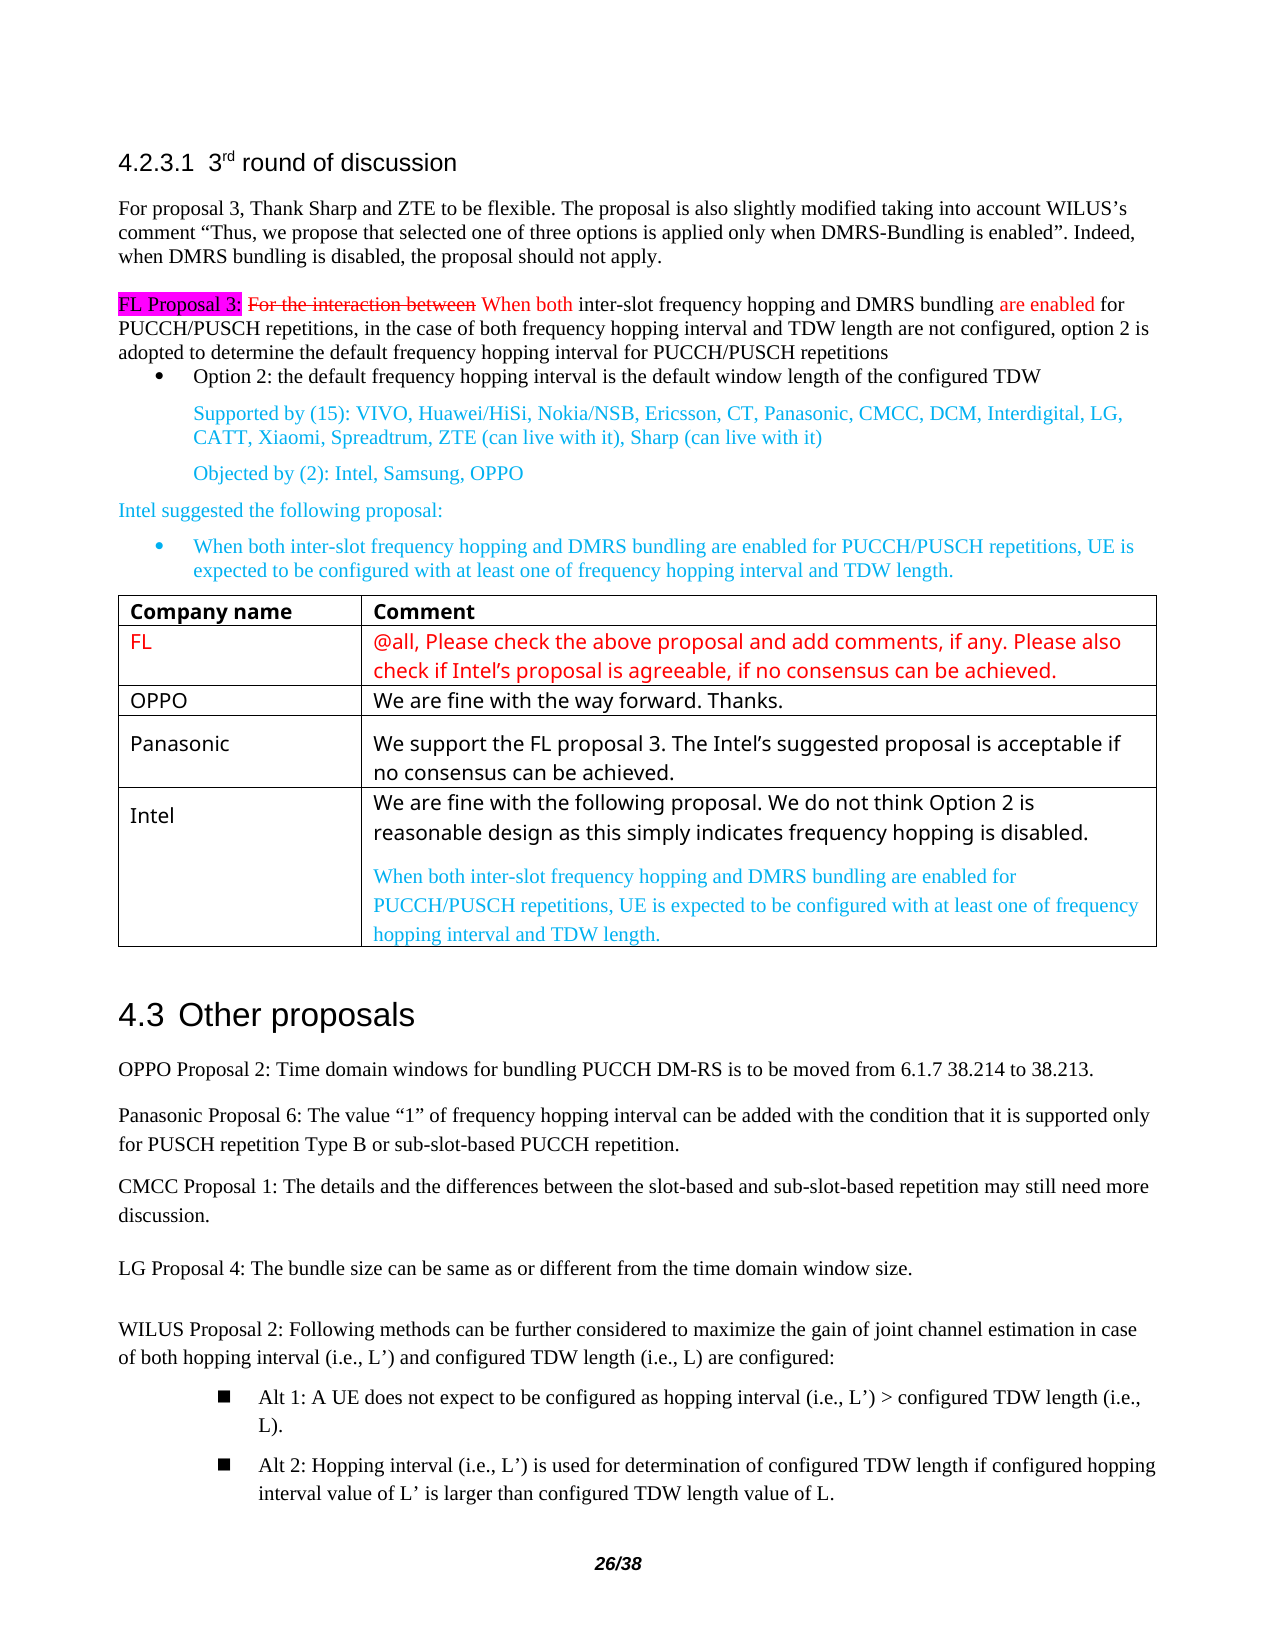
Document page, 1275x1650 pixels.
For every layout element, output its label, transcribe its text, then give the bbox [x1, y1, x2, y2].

picture [298, 434, 305, 442]
list Alt 1: A UE does not expect to be configured as hopping interval (i.e., L’) > configured TDW length (i.e., L). [216, 1385, 1157, 1437]
picture [919, 898, 925, 910]
picture [863, 539, 868, 552]
picture [524, 931, 531, 939]
table_cell FL [119, 626, 361, 684]
table_cell @all, Please check the above proposal and add comments, if any. Please also check if Intel’s proposal is agreeable, if no consensus can be achieved. [362, 626, 1156, 684]
picture [661, 434, 669, 442]
subtitle 3rd round of discussion [118, 148, 1157, 177]
picture [1019, 410, 1026, 418]
list Supported by (15): VIVO, Huawei/HiSi, Nokia/NSB, Ericsson, CT, Panasonic, CMCC, DCM, Interdigital, LG, CATT, Xiaomi, Spreadtrum, ZTE (can live with it), Sharp (can live with it) [193, 401, 1157, 449]
text FL Proposal 3: For the interaction between When both inter-slot frequency hopping and DMRS bundling are enabled for PUCCH/PUSCH repetitions, in the case of both frequency hopping interval and TDW length are not configured, option 2 is adopted to determine the default frequency hopping interval for PUCCH/PUSCH repetitions [118, 292, 1157, 364]
list Option 2: the default frequency hopping interval is the default window length of the configured TDW [156, 364, 1157, 388]
picture [520, 902, 527, 910]
picture [230, 430, 240, 442]
picture [817, 567, 824, 575]
subtitle Other proposals [118, 995, 1157, 1033]
table_cell We support the FL proposal 3. The Intel’s suggested proposal is acceptable if no consensus can be achieved. [362, 716, 1156, 787]
picture [588, 406, 594, 420]
picture [582, 567, 591, 575]
table_cell Intel [119, 788, 361, 946]
picture [506, 543, 513, 551]
picture [255, 503, 261, 515]
picture [470, 898, 475, 911]
list When both inter-slot frequency hopping and DMRS bundling are enabled for PUCCH/PUSCH repetitions, UE is expected to be configured with at least one of frequency hopping interval and TDW length. [156, 534, 1157, 582]
text OPPO Proposal 2: Time domain windows for bundling PUCCH DM-RS is to be moved from 6.1.7 38.214 to 38.213. [118, 1052, 1157, 1081]
text Panasonic Proposal 6: The value “1” of frequency hopping interval can be added with the condition that it is supported only for PUSCH repetition Type B or sub-slot-based PUCCH repetition. [118, 1098, 1157, 1156]
text WILUS Proposal 2: Following methods can be further considered to maximize the gain of joint channel estimation in case of both hopping interval (i.e., L’) and configured TDW length (i.e., L) are configured: [118, 1317, 1157, 1369]
picture [950, 869, 956, 883]
picture [733, 406, 746, 418]
picture [713, 567, 720, 575]
picture [911, 539, 918, 553]
picture [604, 406, 609, 415]
table_cell OPPO [119, 686, 361, 715]
picture [628, 898, 633, 908]
list Alt 2: Hopping interval (i.e., L’) is used for determination of configured TDW length if configured hopping interval value of L’ is larger than configured TDW length value of L. [216, 1453, 1157, 1504]
table_cell Panasonic [119, 716, 361, 787]
picture [843, 563, 849, 575]
picture [412, 873, 419, 881]
picture [441, 563, 447, 575]
picture [210, 433, 215, 441]
text For proposal 3, Thank Sharp and ZTE to be flexible. The proposal is also slightly modified taking into account WILUS’s comment “Thus, we propose that selected one of three options is applied only when DMRS-Bundling is enabled”. Indeed, when DMRS bundling is disabled, the proposal should not apply. [118, 196, 1157, 268]
table_header Company name [119, 596, 361, 625]
picture [339, 507, 346, 515]
text LG Proposal 4: The bundle size can be same as or different from the time domain window size. [118, 1256, 1157, 1280]
picture [709, 434, 716, 442]
table_header Comment [362, 596, 1156, 625]
picture [232, 543, 239, 551]
picture [686, 873, 693, 881]
list Objected by (2): Intel, Samsung, OPPO [193, 461, 1157, 485]
picture [745, 567, 752, 575]
text CMCC Proposal 1: The details and the differences between the slot-based and sub-slot-based repetition may still need more discussion. [118, 1169, 1157, 1227]
picture [550, 927, 556, 939]
picture [394, 898, 399, 908]
picture [770, 539, 776, 553]
table_cell We are fine with the following proposal. We do not think Option 2 is reasonable design as this simply indicates frequency hopping is disabled. When both inter-slot frequency hopping and DMRS bundling are enabled for PUCCH/PUSCH repetitions, UE is expected to be configured with at least one of frequency hopping interval and TDW length. [362, 788, 1156, 946]
text Intel suggested the following proposal: [118, 498, 1157, 522]
picture [293, 563, 299, 577]
picture [442, 898, 448, 912]
picture [483, 406, 491, 420]
picture [501, 873, 508, 881]
picture [321, 543, 328, 551]
table_cell We are fine with the way forward. Thanks. [362, 686, 1156, 715]
picture [547, 406, 552, 415]
picture [657, 410, 664, 418]
